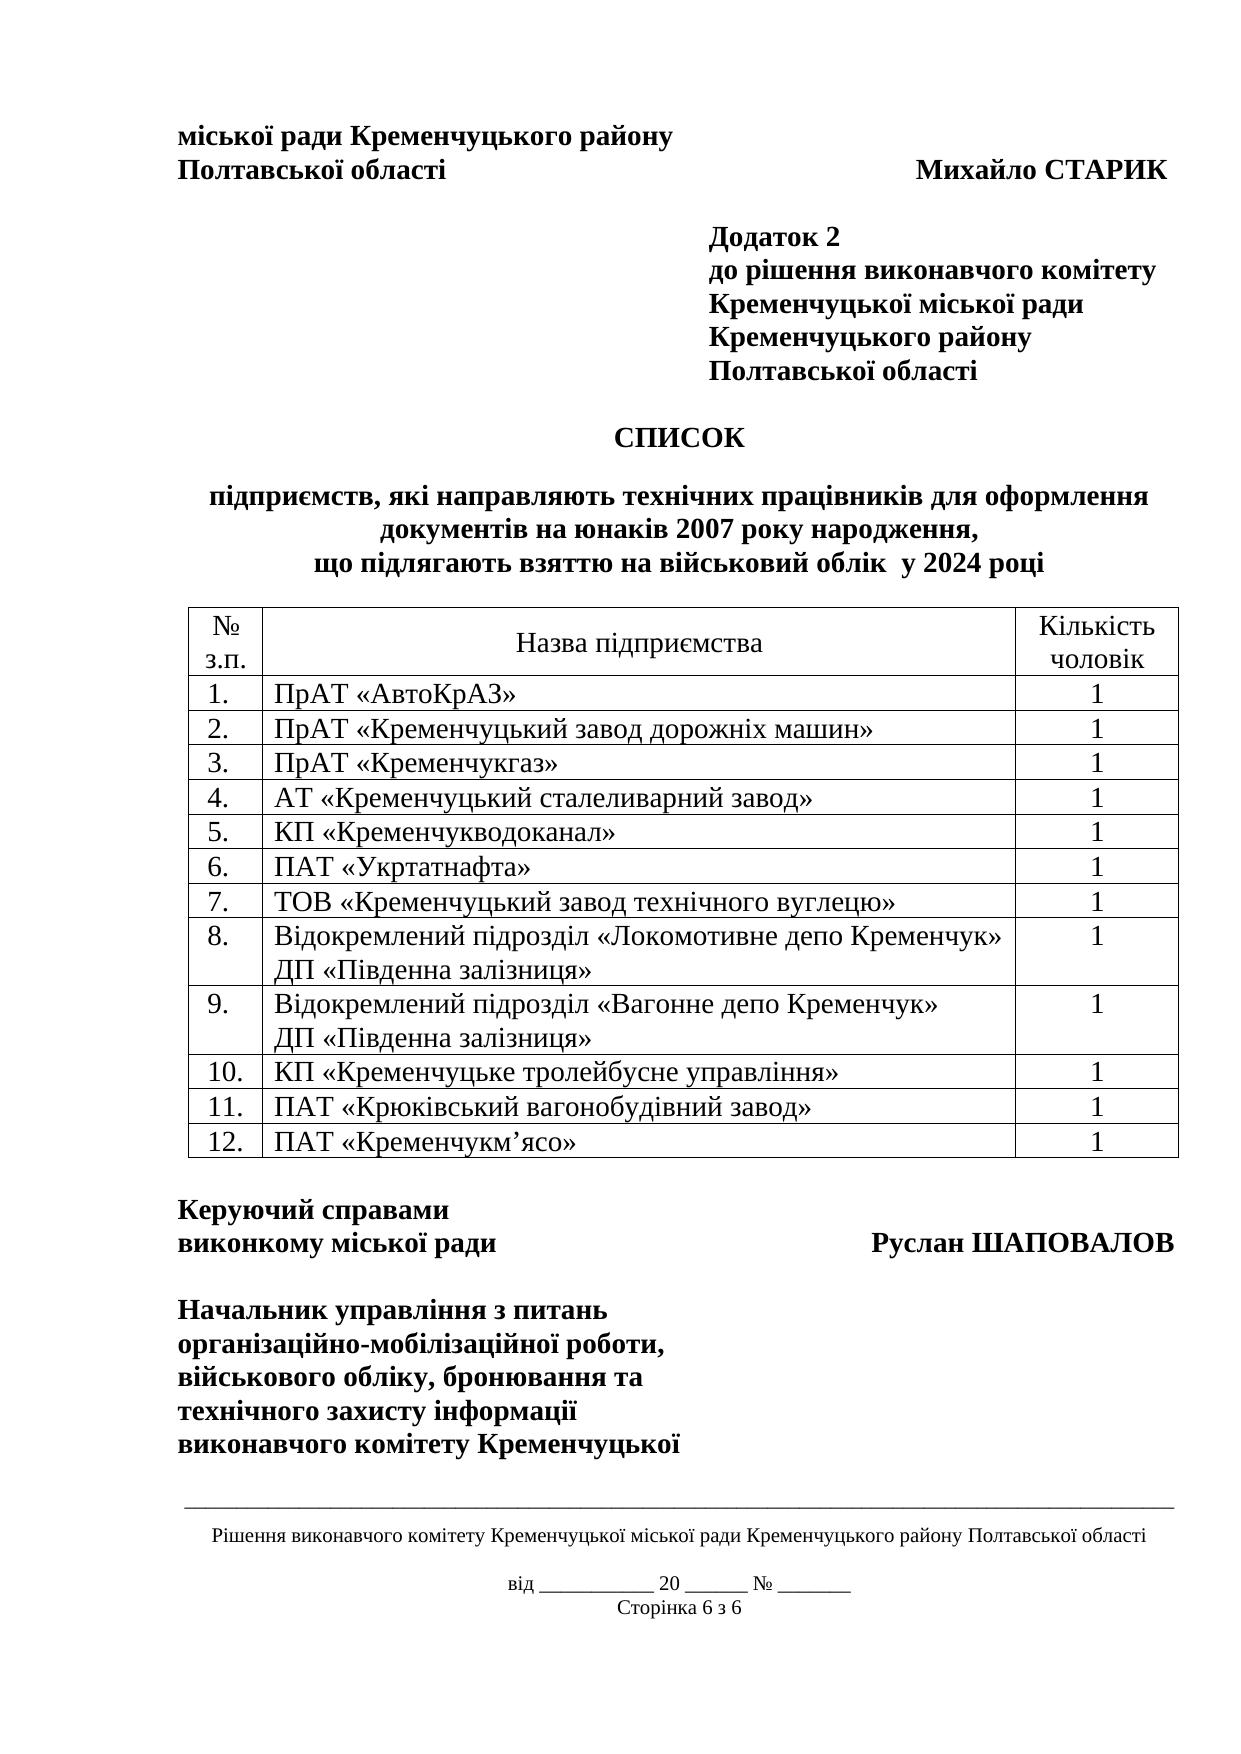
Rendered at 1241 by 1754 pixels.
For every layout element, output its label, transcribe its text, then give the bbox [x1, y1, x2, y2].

table_cell [189, 1124, 262, 1157]
table_cell [189, 711, 262, 744]
table_cell КП «Кременчуцьке тролейбусне управління» [263, 1055, 1015, 1088]
table_cell ПрАТ «Кременчукгаз» [263, 745, 1015, 779]
table_cell [189, 1089, 262, 1123]
table_cell [189, 1055, 262, 1088]
table_cell 1 [1016, 986, 1178, 1053]
table_header № з.п. [189, 608, 262, 675]
table_cell 1 [1016, 815, 1178, 848]
table_cell ПАТ «Укртатнафта» [263, 849, 1015, 883]
table_cell [189, 780, 262, 813]
text Кременчуцької міської ради Кременчуцького району Полтавської області [709, 286, 1181, 387]
text міської ради Кременчуцького району [177, 118, 1181, 152]
table_cell [189, 745, 262, 779]
table_cell ПрАТ «АвтоКрАЗ» [263, 676, 1015, 710]
text організаційно-мобілізаційної роботи, [177, 1326, 1181, 1359]
text Керуючий справами [177, 1192, 1181, 1225]
text виконкому міської ради Руслан ШАПОВАЛОВ [177, 1225, 1181, 1259]
text технічного захисту інформації [177, 1393, 1181, 1427]
text Полтавської області Михайло СТАРИК [177, 152, 1181, 185]
text СПИСОК [177, 420, 1181, 454]
table_cell ТОВ «Кременчуцький завод технічного вуглецю» [263, 884, 1015, 917]
table_cell [189, 986, 262, 1053]
text підприємств, які направляють технічних працівників для оформлення документів на юнаків 2007 року народження, [177, 478, 1181, 545]
table_cell 1 [1016, 745, 1178, 779]
table_cell ПАТ «Крюківський вагонобудівний завод» [263, 1089, 1015, 1123]
table_cell [189, 918, 262, 985]
table_header Кількість чоловік [1016, 608, 1178, 675]
table_cell [189, 884, 262, 917]
table_cell 1 [1016, 918, 1178, 985]
table_cell 1 [1016, 884, 1178, 917]
table_cell 1 [1016, 780, 1178, 813]
table_cell КП «Кременчукводоканал» [263, 815, 1015, 848]
table_cell 1 [1016, 849, 1178, 883]
table_cell 1 [1016, 1089, 1178, 1123]
text Додаток 2 [709, 219, 1181, 252]
text військового обліку, бронювання та [177, 1359, 1181, 1393]
table_cell [189, 849, 262, 883]
text Начальник управління з питань [177, 1292, 1181, 1326]
table_cell Відокремлений підрозділ «Вагонне депо Кременчук» ДП «Південна залізниця» [263, 986, 1015, 1053]
table_cell Відокремлений підрозділ «Локомотивне депо Кременчук» ДП «Південна залізниця» [263, 918, 1015, 985]
table_cell АТ «Кременчуцький сталеливарний завод» [263, 780, 1015, 813]
table_cell ПрАТ «Кременчуцький завод дорожніх машин» [263, 711, 1015, 744]
table_cell [189, 815, 262, 848]
table_header Назва підприємства [263, 608, 1015, 675]
table_cell [189, 676, 262, 710]
table_cell 1 [1016, 711, 1178, 744]
table_cell ПАТ «Кременчукм’ясо» [263, 1124, 1015, 1157]
table_cell 1 [1016, 1055, 1178, 1088]
table_cell 1 [1016, 1124, 1178, 1157]
table_cell 1 [1016, 676, 1178, 710]
text до рішення виконавчого комітету [709, 252, 1181, 286]
text що підлягають взяттю на військовий облік у 2024 році [177, 545, 1181, 578]
text виконавчого комітету Кременчуцької [177, 1427, 1181, 1460]
